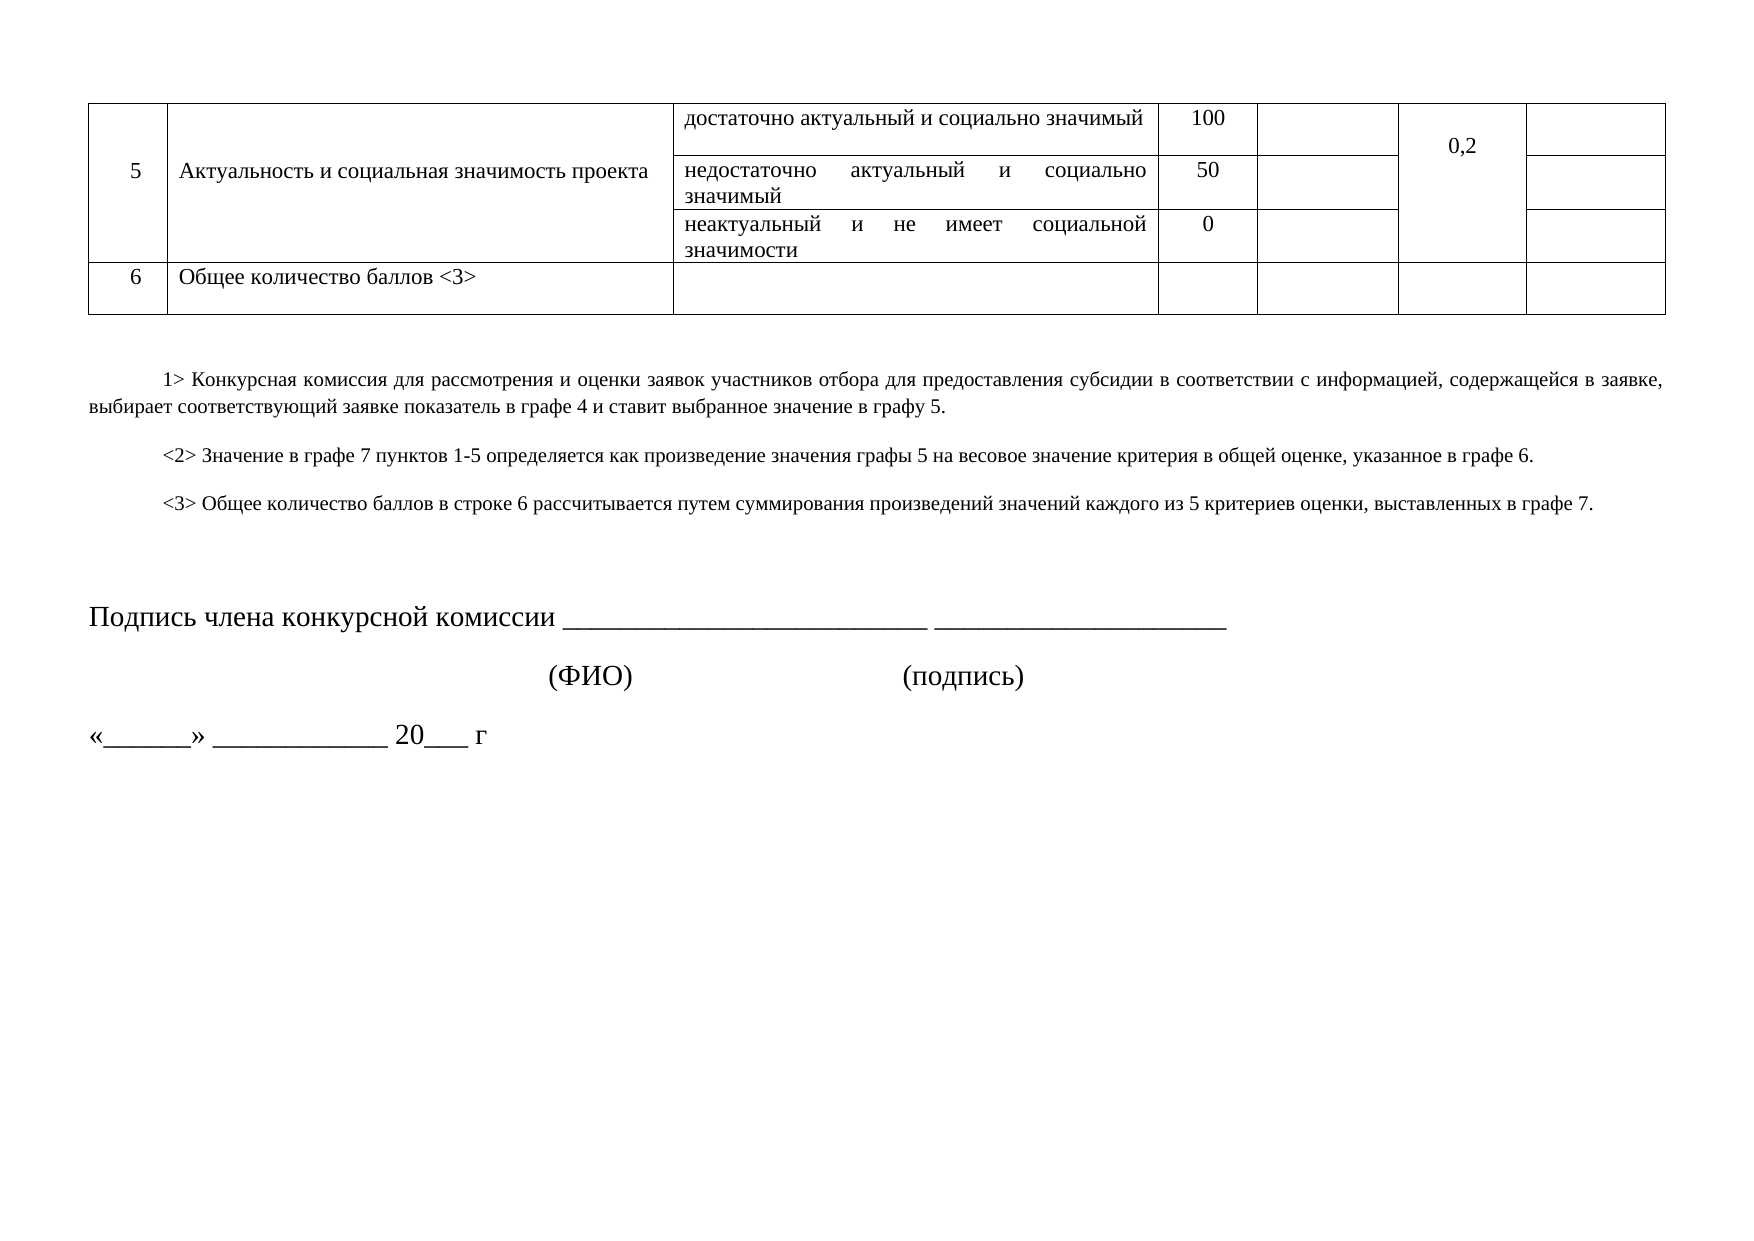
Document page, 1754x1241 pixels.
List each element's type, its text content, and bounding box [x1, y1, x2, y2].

table_cell 0 [1159, 210, 1257, 262]
table_cell [1527, 263, 1665, 314]
table_cell 0,2 [1399, 104, 1526, 262]
table_cell достаточно актуальный и социально значимый [674, 104, 1158, 155]
table_cell 100 [1159, 104, 1257, 155]
table_cell 6 [89, 263, 167, 314]
table_cell [1399, 263, 1526, 314]
table_cell [1527, 156, 1665, 208]
text <2> Значение в графе 7 пунктов 1-5 определяется как произведение значения графы 5 на весовое значение критерия в общей оценке, указанное в графе 6. [89, 442, 1665, 467]
text 1> Конкурсная комиссия для рассмотрения и оценки заявок участников отбора для предоставления субсидии в соответствии с информацией, содержащейся в заявке, выбирает соответствующий заявке показатель в графе 4 и ставит выбранное значение в графу 5. [89, 366, 1665, 418]
table_cell [1258, 210, 1398, 262]
table_cell [1258, 104, 1398, 155]
text <3> Общее количество баллов в строке 6 рассчитывается путем суммирования произведений значений каждого из 5 критериев оценки, выставленных в графе 7. [89, 491, 1665, 515]
table_cell недостаточно актуальный и социально значимый [674, 156, 1158, 208]
table_cell [1527, 210, 1665, 262]
text Подпись члена конкурсной комиссии _________________________ ____________________ [89, 599, 1665, 632]
table_cell Общее количество баллов <3> [168, 263, 673, 314]
text (ФИО) (подпись) [89, 658, 1665, 692]
table_cell [1258, 263, 1398, 314]
table_cell [1527, 104, 1665, 155]
table_cell [1159, 263, 1257, 314]
table_cell [674, 263, 1158, 314]
table_cell Актуальность и социальная значимость проекта [168, 104, 673, 262]
table_cell 50 [1159, 156, 1257, 208]
table_cell 5 [89, 104, 167, 262]
table_cell [1258, 156, 1398, 208]
table_cell неактуальный и не имеет социальной значимости [674, 210, 1158, 262]
text «______» ____________ 20___ г [89, 717, 1665, 751]
